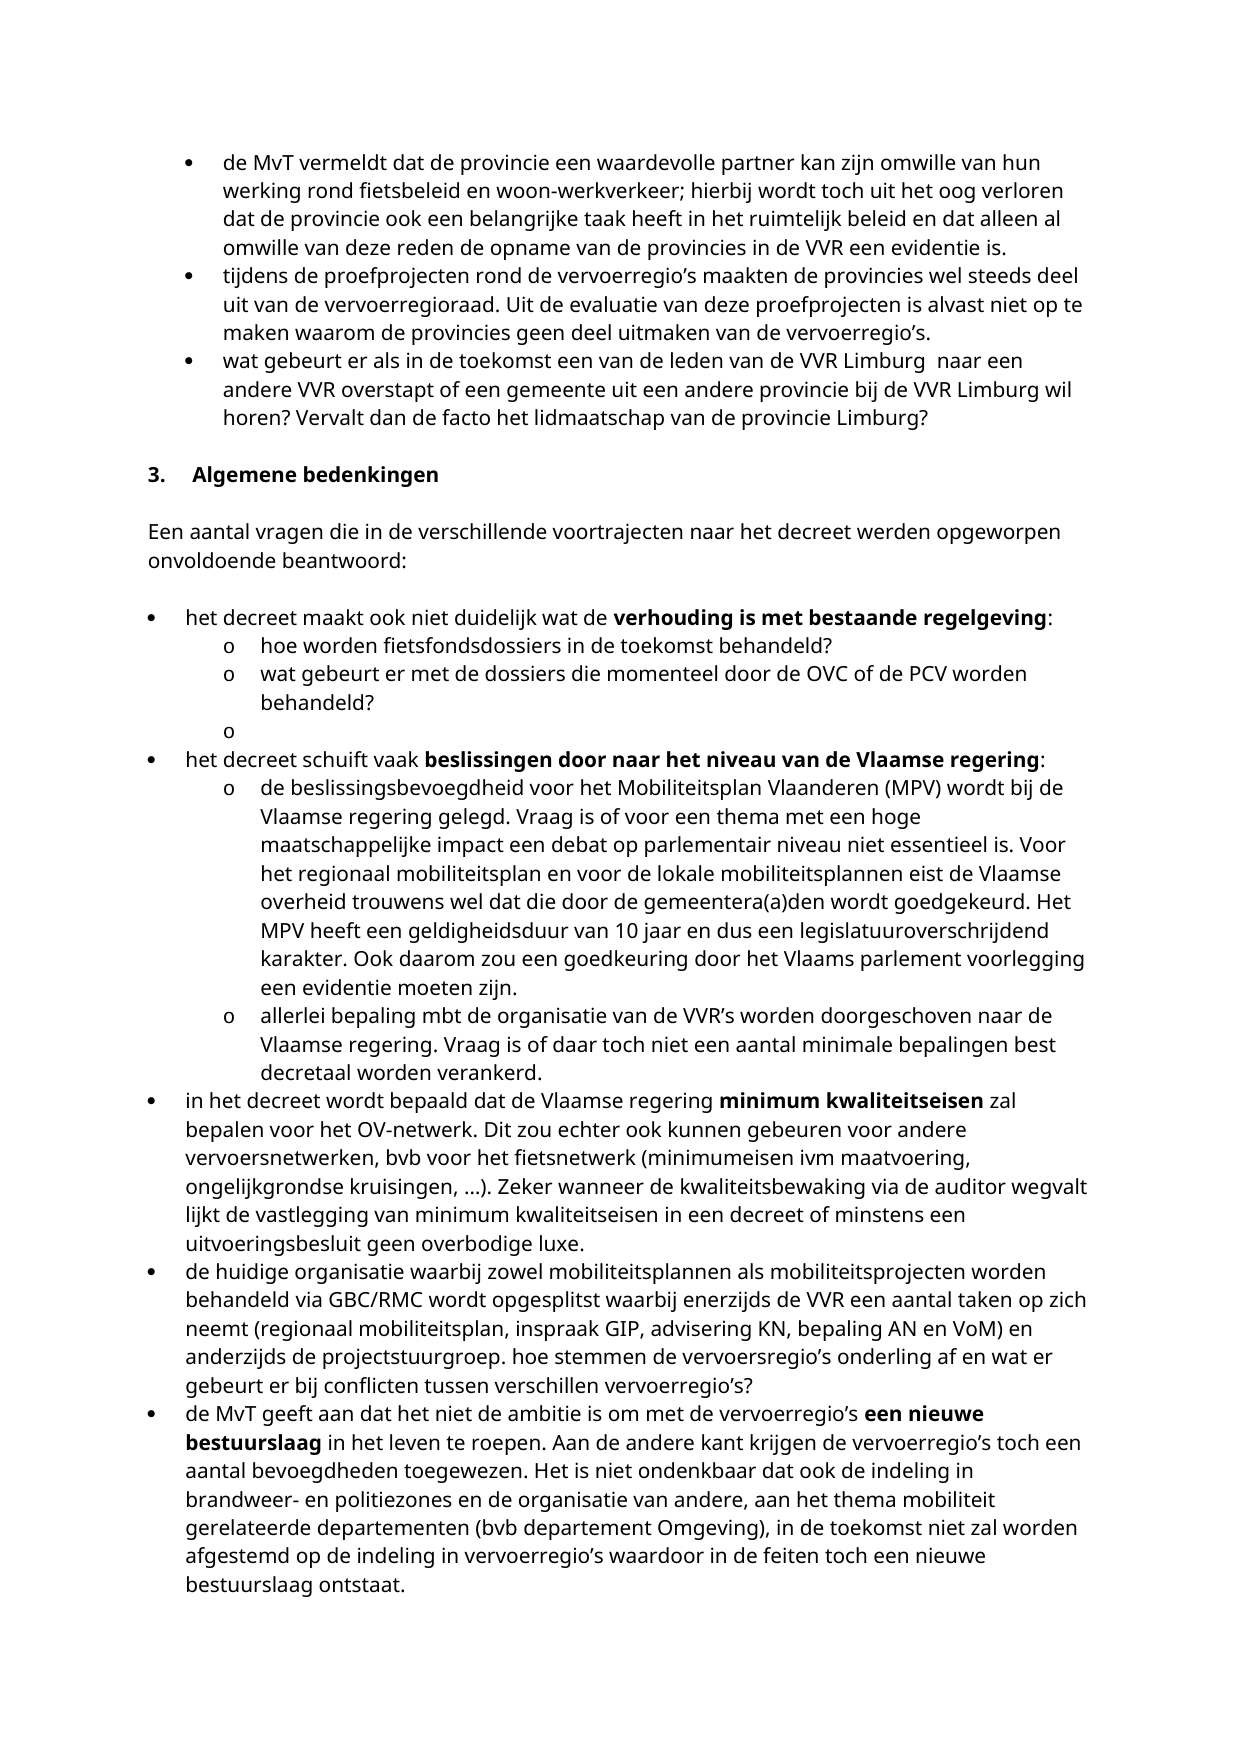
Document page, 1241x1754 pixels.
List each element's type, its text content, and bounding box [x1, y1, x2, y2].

list allerlei bepaling mbt de organisatie van de VVR’s worden doorgeschoven naar de Vlaamse regering. Vraag is of daar toch niet een aantal minimale bepalingen best decretaal worden verankerd. [223, 1001, 1093, 1087]
list de huidige organisatie waarbij zowel mobiliteitsplannen als mobiliteitsprojecten worden behandeld via GBC/RMC wordt opgesplitst waarbij enerzijds de VVR een aantal taken op zich neemt (regionaal mobiliteitsplan, inspraak GIP, advisering KN, bepaling AN en VoM) en anderzijds de projectstuurgroep. hoe stemmen de vervoersregio’s onderling af en wat er gebeurt er bij conflicten tussen verschillen vervoerregio’s? [148, 1257, 1093, 1399]
list in het decreet wordt bepaald dat de Vlaamse regering minimum kwaliteitseisen zal bepalen voor het OV-netwerk. Dit zou echter ook kunnen gebeuren voor andere vervoersnetwerken, bvb voor het fietsnetwerk (minimumeisen ivm maatvoering, ongelijkgrondse kruisingen, …). Zeker wanneer de kwaliteitsbewaking via de auditor wegvalt lijkt de vastlegging van minimum kwaliteitseisen in een decreet of minstens een uitvoeringsbesluit geen overbodige luxe. [148, 1087, 1093, 1257]
list tijdens de proefprojecten rond de vervoerregio’s maakten de provincies wel steeds deel uit van de vervoerregioraad. Uit de evaluatie van deze proefprojecten is alvast niet op te maken waarom de provincies geen deel uitmaken van de vervoerregio’s. [185, 261, 1093, 347]
list de MvT geeft aan dat het niet de ambitie is om met de vervoerregio’s een nieuwe bestuurslaag in het leven te roepen. Aan de andere kant krijgen de vervoerregio’s toch een aantal bevoegdheden toegewezen. Het is niet ondenkbaar dat ook de indeling in brandweer- en politiezones en de organisatie van andere, aan het thema mobiliteit gerelateerde departementen (bvb departement Omgeving), in de toekomst niet zal worden afgestemd op de indeling in vervoerregio’s waardoor in de feiten toch een nieuwe bestuurslaag ontstaat. [148, 1399, 1093, 1598]
list het decreet maakt ook niet duidelijk wat de verhouding is met bestaande regelgeving: [148, 603, 1093, 631]
list het decreet schuift vaak beslissingen door naar het niveau van de Vlaamse regering: [148, 745, 1093, 773]
list de MvT vermeldt dat de provincie een waardevolle partner kan zijn omwille van hun werking rond fietsbeleid en woon-werkverkeer; hierbij wordt toch uit het oog verloren dat de provincie ook een belangrijke taak heeft in het ruimtelijk beleid en dat alleen al omwille van deze reden de opname van de provincies in de VVR een evidentie is. [185, 148, 1093, 261]
list wat gebeurt er met de dossiers die momenteel door de OVC of de PCV worden behandeld? [223, 659, 1093, 717]
text Een aantal vragen die in de verschillende voortrajecten naar het decreet werden opgeworpen onvoldoende beantwoord: [148, 517, 1093, 574]
list Algemene bedenkingen [148, 460, 1093, 489]
list hoe worden fietsfondsdossiers in de toekomst behandeld? [223, 631, 1093, 659]
list wat gebeurt er als in de toekomst een van de leden van de VVR Limburg naar een andere VVR overstapt of een gemeente uit een andere provincie bij de VVR Limburg wil horen? Vervalt dan de facto het lidmaatschap van de provincie Limburg? [185, 347, 1093, 432]
list de beslissingsbevoegdheid voor het Mobiliteitsplan Vlaanderen (MPV) wordt bij de Vlaamse regering gelegd. Vraag is of voor een thema met een hoge maatschappelijke impact een debat op parlementair niveau niet essentieel is. Voor het regionaal mobiliteitsplan en voor de lokale mobiliteitsplannen eist de Vlaamse overheid trouwens wel dat die door de gemeentera(a)den wordt goedgekeurd. Het MPV heeft een geldigheidsduur van 10 jaar en dus een legislatuuroverschrijdend karakter. Ook daarom zou een goedkeuring door het Vlaams parlement voorlegging een evidentie moeten zijn. [223, 773, 1093, 1001]
